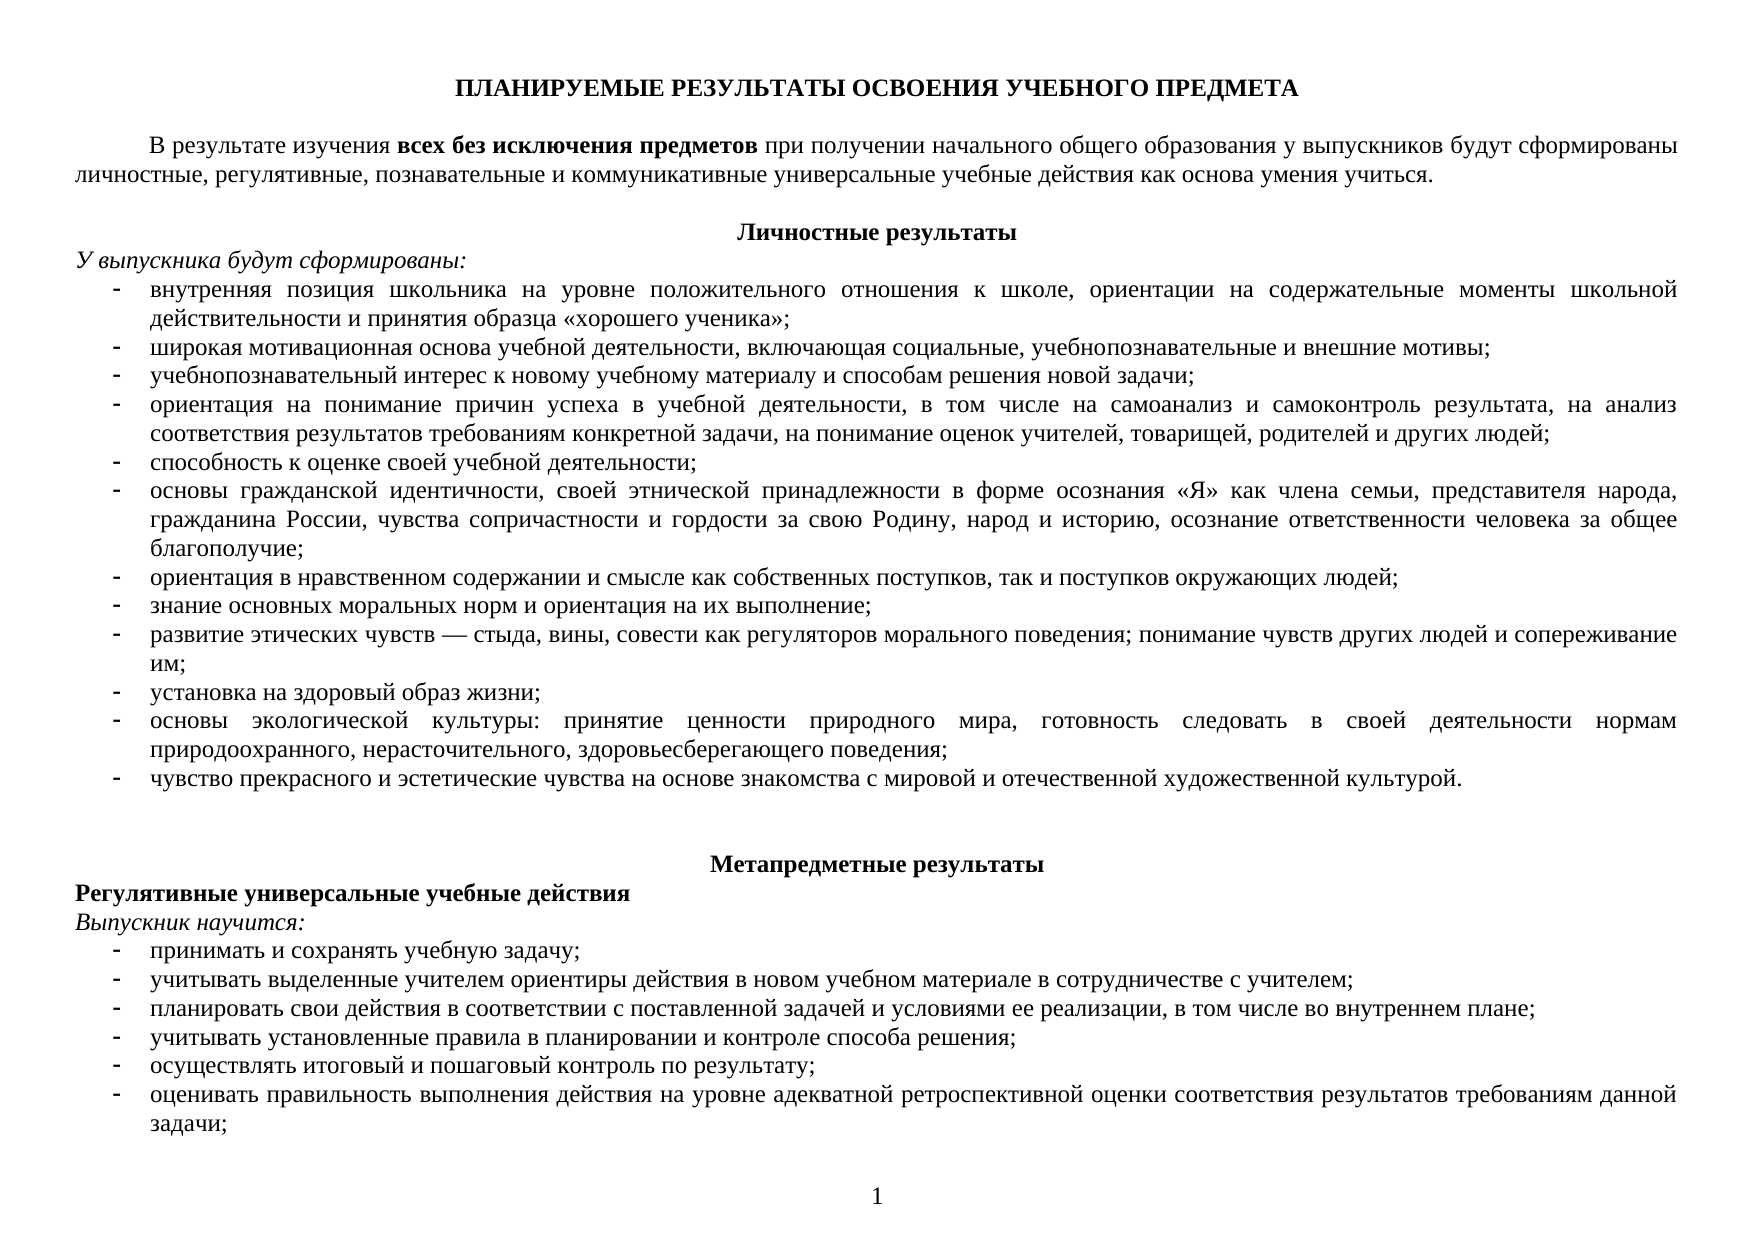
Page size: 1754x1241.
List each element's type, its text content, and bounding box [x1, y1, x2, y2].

text Выпускник научится: [75, 907, 1679, 936]
list чувство прекрасного и эстетические чувства на основе знакомства с мировой и отечественной художественной культурой. [112, 763, 1679, 792]
list осуществлять итоговый и пошаговый контроль по результату; [112, 1051, 1679, 1079]
list учебнопознавательный интерес к новому учебному материалу и способам решения новой задачи; [112, 361, 1679, 389]
list знание основных моральных норм и ориентация на их выполнение; [112, 591, 1679, 619]
list планировать свои действия в соответствии с поставленной задачей и условиями ее реализации, в том числе во внутреннем плане; [112, 993, 1679, 1022]
text Регулятивные универсальные учебные действия [75, 878, 1679, 907]
list установка на здоровый образ жизни; [112, 677, 1679, 706]
text Метапредметные результаты [75, 849, 1679, 878]
list основы экологической культуры: принятие ценности природного мира, готовность следовать в своей деятельности нормам природоохранного, нерасточительного, здоровьесберегающего поведения; [112, 706, 1679, 763]
list ориентация на понимание причин успеха в учебной деятельности, в том числе на самоанализ и самоконтроль результата, на анализ соответствия результатов требованиям конкретной задачи, на понимание оценок учителей, товарищей, родителей и других людей; [112, 389, 1679, 447]
text У выпускника будут сформированы: [75, 246, 1679, 274]
text Личностные результаты [75, 217, 1679, 246]
list ориентация в нравственном содержании и смысле как собственных поступков, так и поступков окружающих людей; [112, 562, 1679, 591]
list оценивать правильность выполнения действия на уровне адекватной ретроспективной оценки соответствия результатов требованиям данной задачи; [112, 1079, 1679, 1137]
list развитие этических чувств — стыда, вины, совести как регуляторов морального поведения; понимание чувств других людей и сопереживание им; [112, 619, 1679, 677]
list учитывать установленные правила в планировании и контроле способа решения; [112, 1022, 1679, 1051]
text В результате изучения всех без исключения предметов при получении начального общего образования у выпускников будут сформированы личностные, регулятивные, познавательные и коммуникативные универсальные учебные действия как основа умения учиться. [75, 131, 1679, 188]
list внутренняя позиция школьника на уровне положительного отношения к школе, ориентации на содержательные моменты школьной действительности и принятия образца «хорошего ученика»; [112, 274, 1679, 332]
list способность к оценке своей учебной деятельности; [112, 447, 1679, 476]
list принимать и сохранять учебную задачу; [112, 936, 1679, 964]
list учитывать выделенные учителем ориентиры действия в новом учебном материале в сотрудничестве с учителем; [112, 964, 1679, 993]
text ПЛАНИРУЕМЫЕ РЕЗУЛЬТАТЫ ОСВОЕНИЯ УЧЕБНОГО ПРЕДМЕТА [75, 73, 1679, 102]
list основы гражданской идентичности, своей этнической принадлежности в форме осознания «Я» как члена семьи, представителя народа, гражданина России, чувства сопричастности и гордости за свою Родину, народ и историю, осознание ответственности человека за общее благополучие; [112, 476, 1679, 562]
list широкая мотивационная основа учебной деятельности, включающая социальные, учебнопознавательные и внешние мотивы; [112, 332, 1679, 361]
